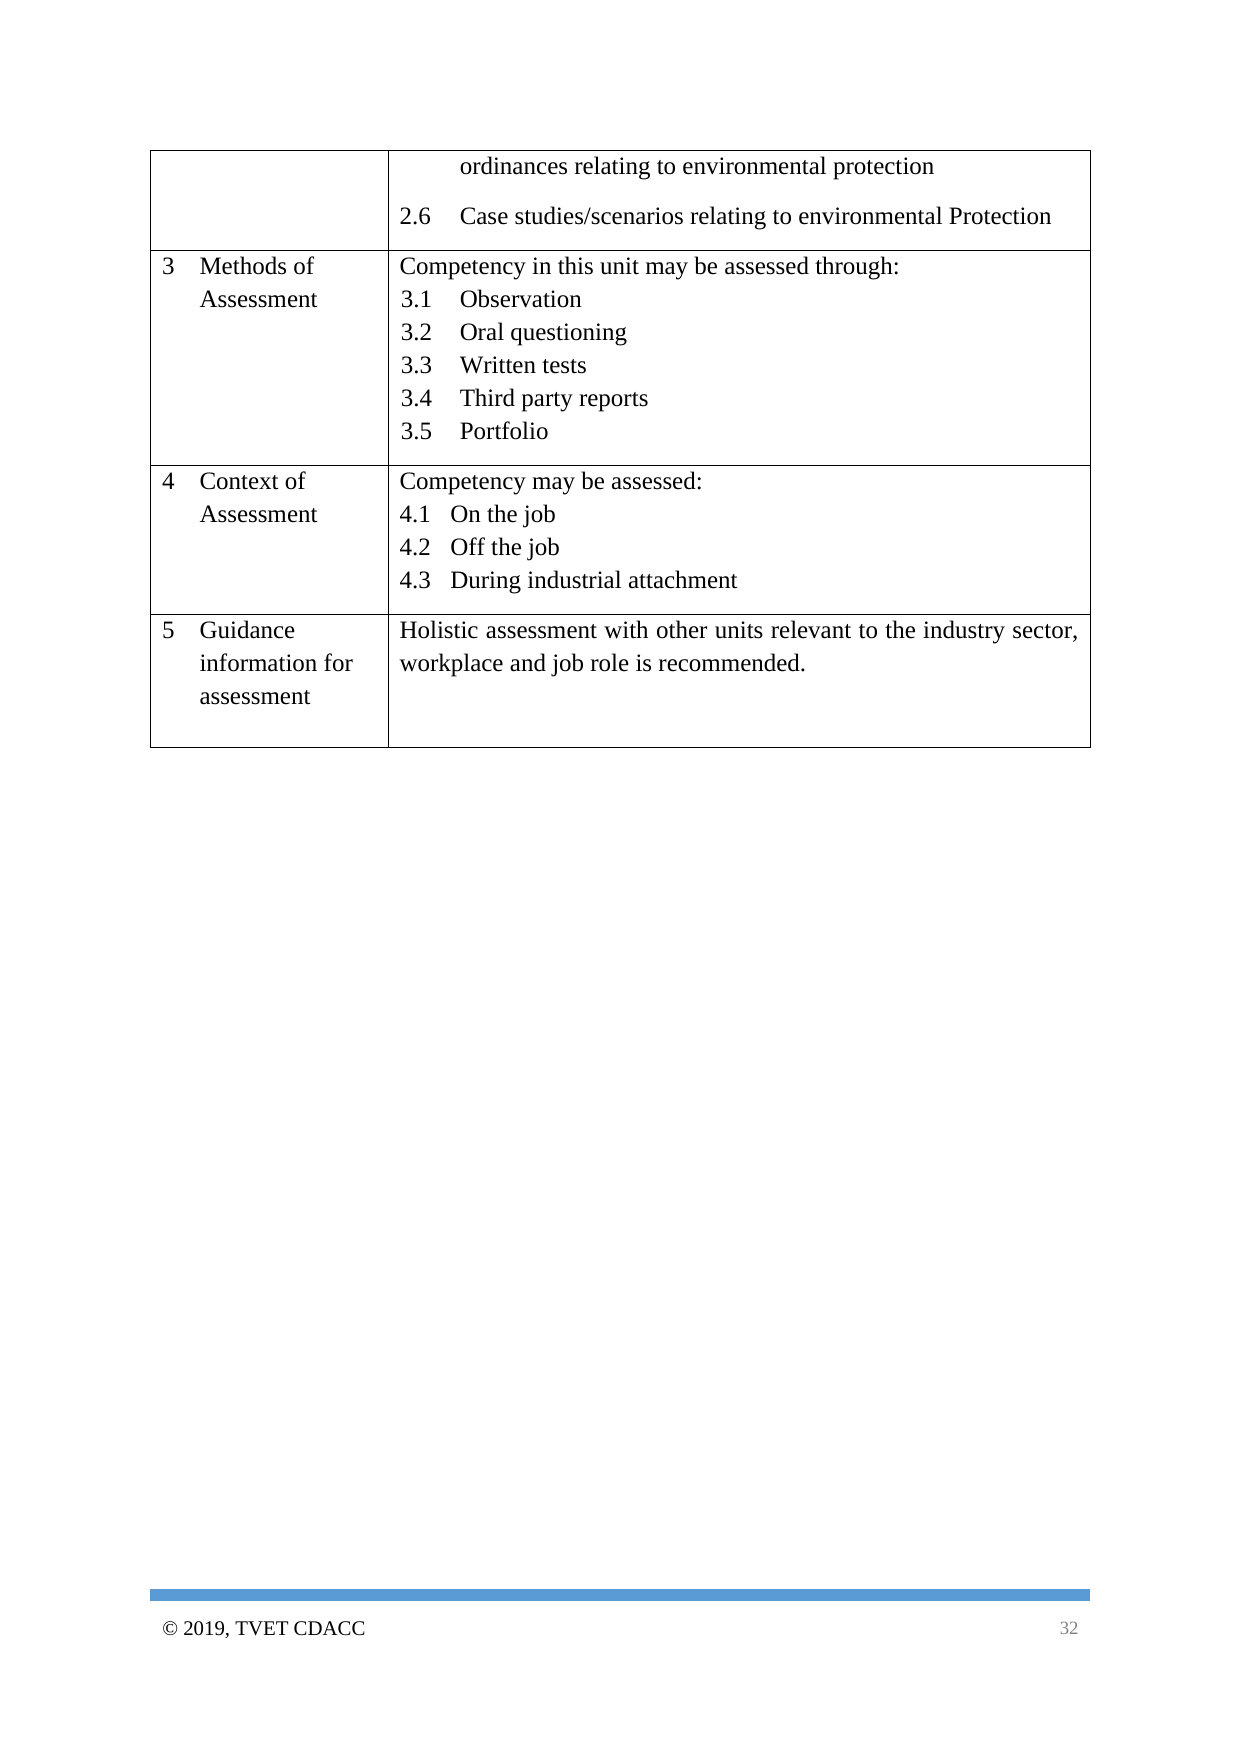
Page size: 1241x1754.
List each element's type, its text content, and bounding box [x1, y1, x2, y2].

table_cell Methods of Assessment [151, 251, 388, 465]
table_cell Competency in this unit may be assessed through: Observation Oral questioning Written tests Third party reports Portfolio [389, 251, 1090, 465]
table_cell Context of Assessment [151, 466, 388, 614]
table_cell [389, 151, 1090, 250]
table_cell Holistic assessment with other units relevant to the industry sector, workplace and job role is recommended. [389, 615, 1090, 747]
table_cell Guidance information for assessment [151, 615, 388, 747]
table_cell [151, 151, 388, 250]
table_cell Competency may be assessed: On the job Off the job During industrial attachment [389, 466, 1090, 614]
